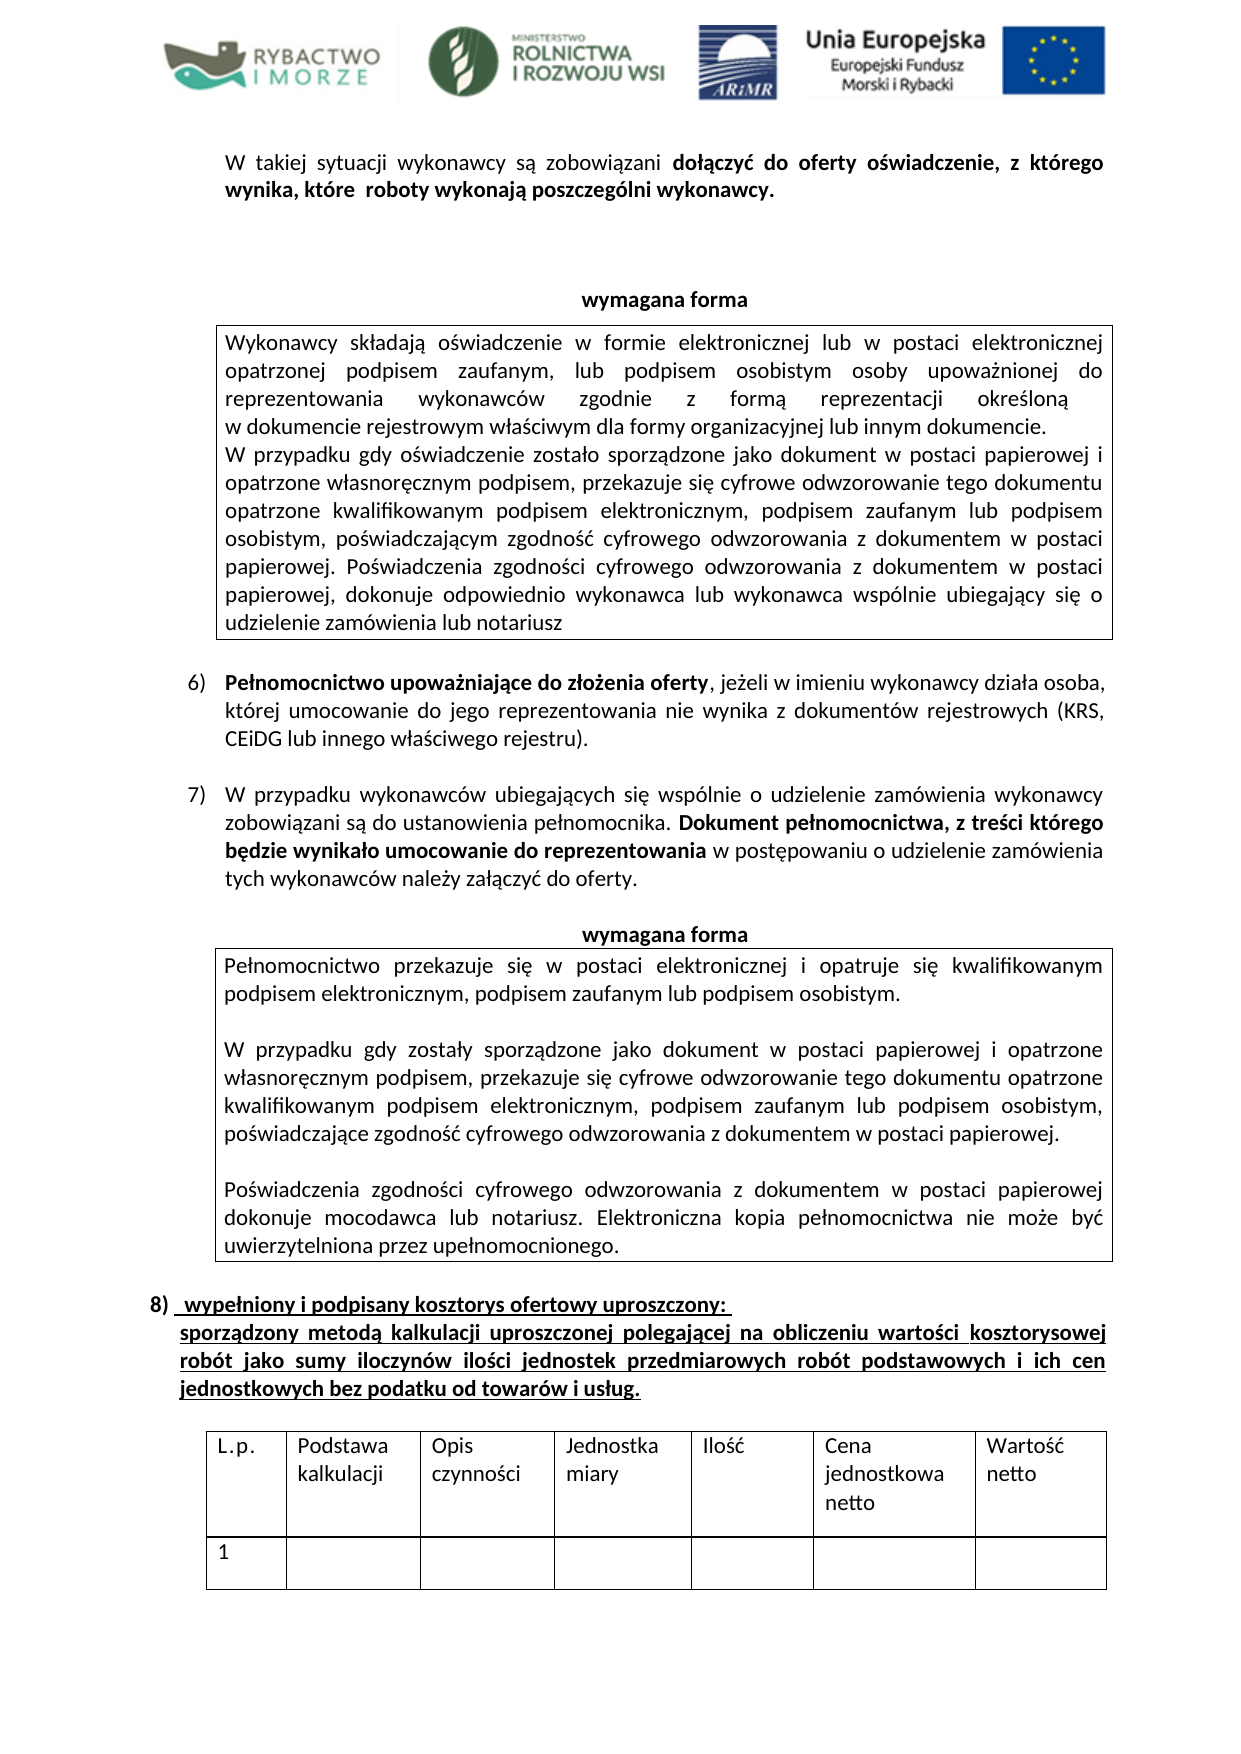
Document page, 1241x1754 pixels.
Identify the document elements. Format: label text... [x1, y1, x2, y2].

text Wykonawcy składają oświadczenie w formie elektronicznej lub w postaci elektronicznej opatrzonej podpisem zaufanym, lub podpisem osobistym osoby upoważnionej do reprezentowania wykonawców zgodnie z formą reprezentacji określoną w dokumencie rejestrowym właściwym dla formy organizacyjnej lub innym dokumencie. [217, 326, 1112, 437]
table_header Podstawa kalkulacji [287, 1432, 420, 1536]
list sporządzony metodą kalkulacji uproszczonej polegającej na obliczeniu wartości kosztorysowej robót jako sumy iloczynów ilości jednostek przedmiarowych robót podstawowych i ich cen jednostkowych bez podatku od towarów i usług. [179, 1372, 1106, 1402]
table_cell 1 [207, 1538, 286, 1589]
table_cell [287, 1538, 420, 1589]
text Pełnomocnictwo przekazuje się w postaci elektronicznej i opatruje się kwalifikowanym podpisem elektronicznym, podpisem zaufanym lub podpisem osobistym. [216, 949, 1112, 1007]
text W przypadku gdy zostały sporządzone jako dokument w postaci papierowej i opatrzone własnoręcznym podpisem, przekazuje się cyfrowe odwzorowanie tego dokumentu opatrzone kwalifikowanym podpisem elektronicznym, podpisem zaufanym lub podpisem osobistym, poświadczające zgodność cyfrowego odwzorowania z dokumentem w postaci papierowej. [216, 1032, 1112, 1147]
text wymagana forma [224, 920, 1106, 948]
picture [150, 25, 1107, 104]
table_header Opis czynności [421, 1432, 554, 1536]
table_cell [692, 1538, 813, 1589]
table_cell [814, 1538, 975, 1589]
text wymagana forma [225, 285, 1104, 313]
table_header Cena jednostkowa netto [814, 1432, 975, 1536]
table_header Ilość [692, 1432, 813, 1536]
table_header L.p. [207, 1432, 286, 1536]
list W przypadku wykonawców ubiegających się wspólnie o udzielenie zamówienia wykonawcy zobowiązani są do ustanowienia pełnomocnika. Dokument pełnomocnictwa, z treści którego będzie wynikało umocowanie do reprezentowania w postępowaniu o udzielenie zamówienia tych wykonawców należy załączyć do oferty. [187, 780, 1104, 892]
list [187, 148, 1104, 204]
list Pełnomocnictwo upoważniające do złożenia oferty, jeżeli w imieniu wykonawcy działa osoba, której umocowanie do jego reprezentowania nie wynika z dokumentów rejestrowych (KRS, CEiDG lub innego właściwego rejestru). [187, 668, 1106, 752]
list sporządzony metodą kalkulacji uproszczonej polegającej na obliczeniu wartości kosztorysowej robót jako sumy iloczynów ilości jednostek przedmiarowych robót podstawowych i ich cen jednostkowych bez podatku od towarów i usług. [179, 1318, 1106, 1343]
table_cell [555, 1538, 691, 1589]
text 8) wypełniony i podpisany kosztorys ofertowy uproszczony: [106, 1290, 1106, 1318]
list sporządzony metodą kalkulacji uproszczonej polegającej na obliczeniu wartości kosztorysowej robót jako sumy iloczynów ilości jednostek przedmiarowych robót podstawowych i ich cen jednostkowych bez podatku od towarów i usług. [179, 1344, 1106, 1371]
text Poświadczenia zgodności cyfrowego odwzorowania z dokumentem w postaci papierowej dokonuje mocodawca lub notariusz. Elektroniczna kopia pełnomocnictwa nie może być uwierzytelniona przez upełnomocnionego. [216, 1172, 1112, 1261]
table_cell [421, 1538, 554, 1589]
table_header Jednostka miary [555, 1432, 691, 1536]
table_cell [976, 1538, 1106, 1589]
table_header Wartość netto [976, 1432, 1106, 1536]
text W przypadku gdy oświadczenie zostało sporządzone jako dokument w postaci papierowej i opatrzone własnoręcznym podpisem, przekazuje się cyfrowe odwzorowanie tego dokumentu opatrzone kwalifikowanym podpisem elektronicznym, podpisem zaufanym lub podpisem osobistym, poświadczającym zgodność cyfrowego odwzorowania z dokumentem w postaci papierowej. Poświadczenia zgodności cyfrowego odwzorowania z dokumentem w postaci papierowej, dokonuje odpowiednio wykonawca lub wykonawca wspólnie ubiegający się o udzielenie zamówienia lub notariusz [217, 437, 1112, 639]
